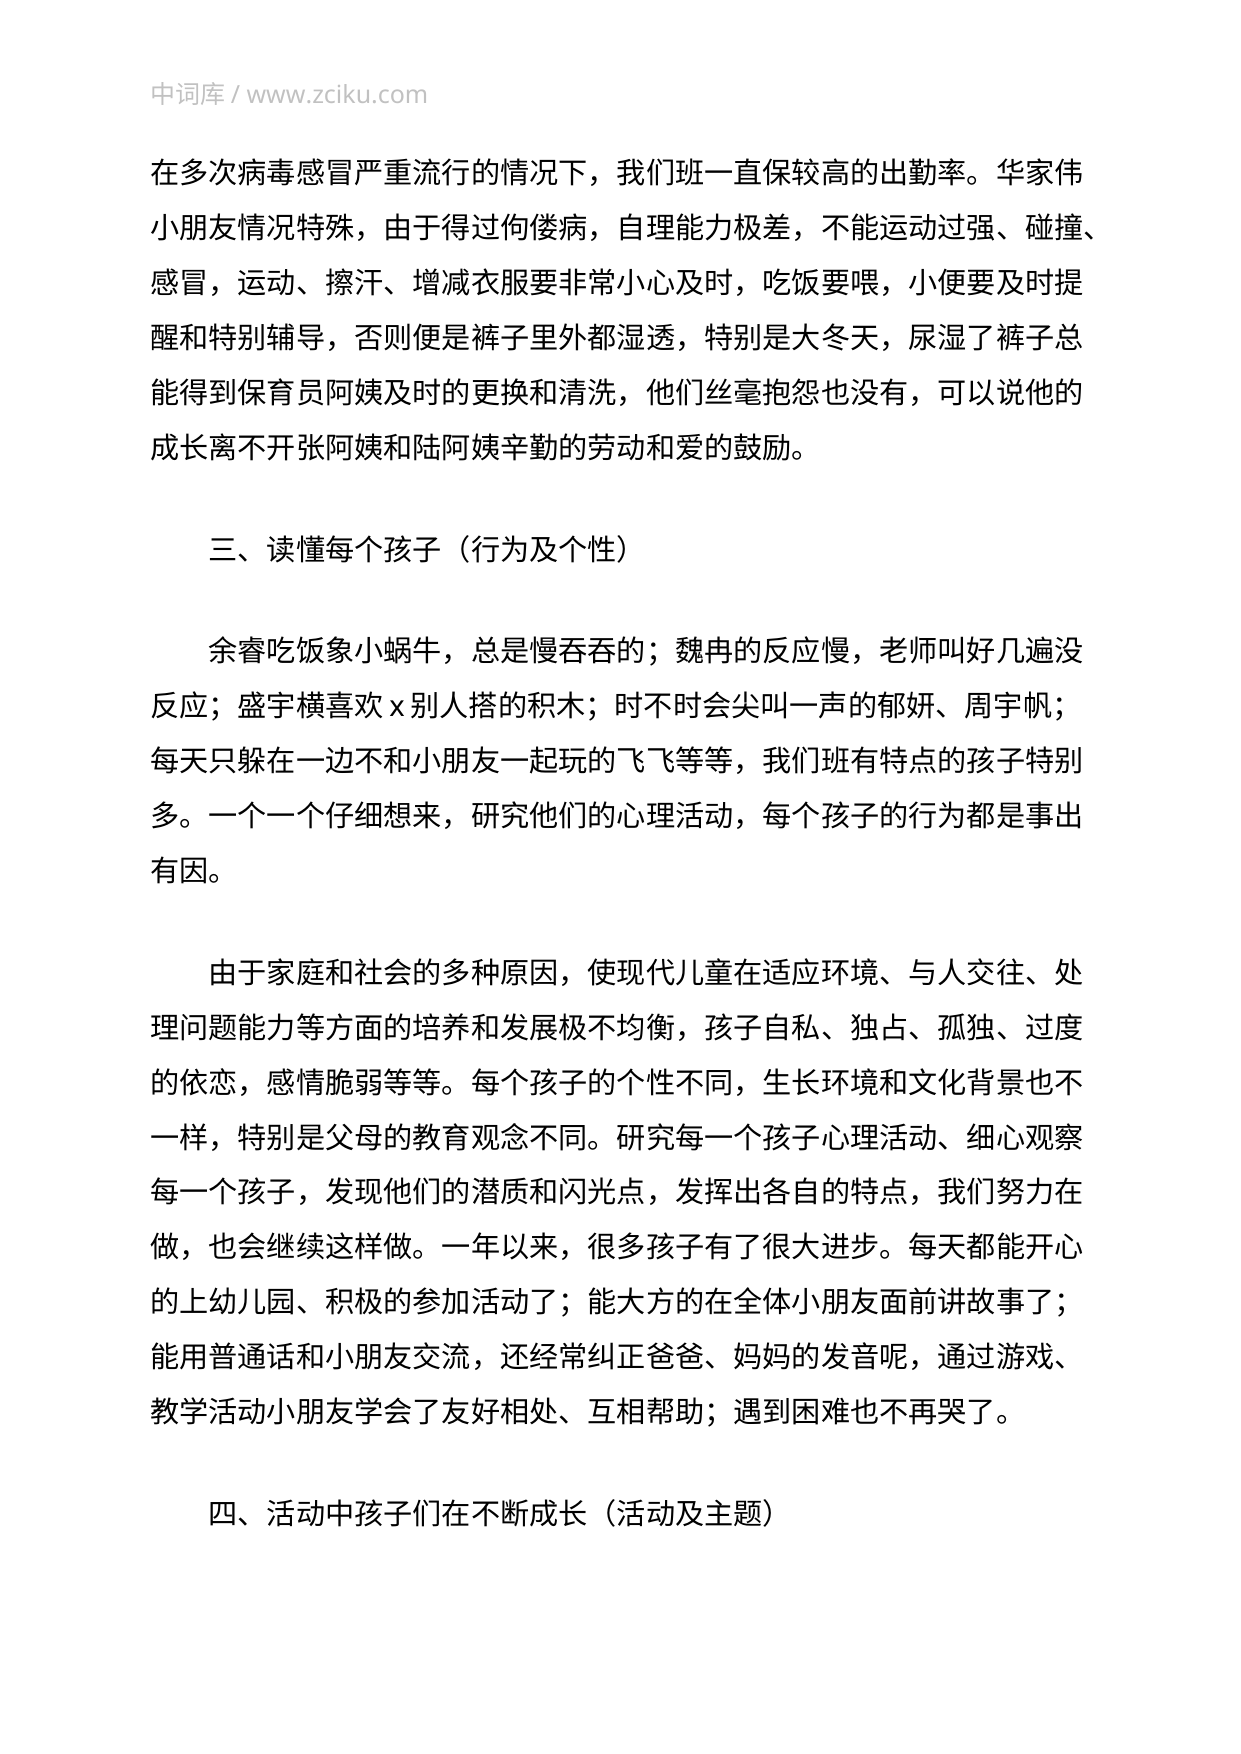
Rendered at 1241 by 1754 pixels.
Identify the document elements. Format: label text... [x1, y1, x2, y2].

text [150, 150, 1090, 467]
text 三、读懂每个孩子（行为及个性） [150, 526, 1090, 568]
text 四、活动中孩子们在不断成长（活动及主题） [150, 1490, 1090, 1533]
text 余睿吃饭象小蜗牛，总是慢吞吞的；魏冉的反应慢，老师叫好几遍没反应；盛宇横喜欢x别人搭的积木；时不时会尖叫一声的郁妍、周宇帆；每天只躲在一边不和小朋友一起玩的飞飞等等，我们班有特点的孩子特别多。一个一个仔细想来，研究他们的心理活动，每个孩子的行为都是事出有因。 [150, 628, 1090, 890]
text 由于家庭和社会的多种原因，使现代儿童在适应环境、与人交往、处理问题能力等方面的培养和发展极不均衡，孩子自私、独占、孤独、过度的依恋，感情脆弱等等。每个孩子的个性不同，生长环境和文化背景也不一样，特别是父母的教育观念不同。研究每一个孩子心理活动、细心观察每一个孩子，发现他们的潜质和闪光点，发挥出各自的特点，我们努力在做，也会继续这样做。一年以来，很多孩子有了很大进步。每天都能开心的上幼儿园、积极的参加活动了；能大方的在全体小朋友面前讲故事了；能用普通话和小朋友交流，还经常纠正爸爸、妈妈的发音呢，通过游戏、教学活动小朋友学会了友好相处、互相帮助；遇到困难也不再哭了。 [150, 949, 1090, 1431]
